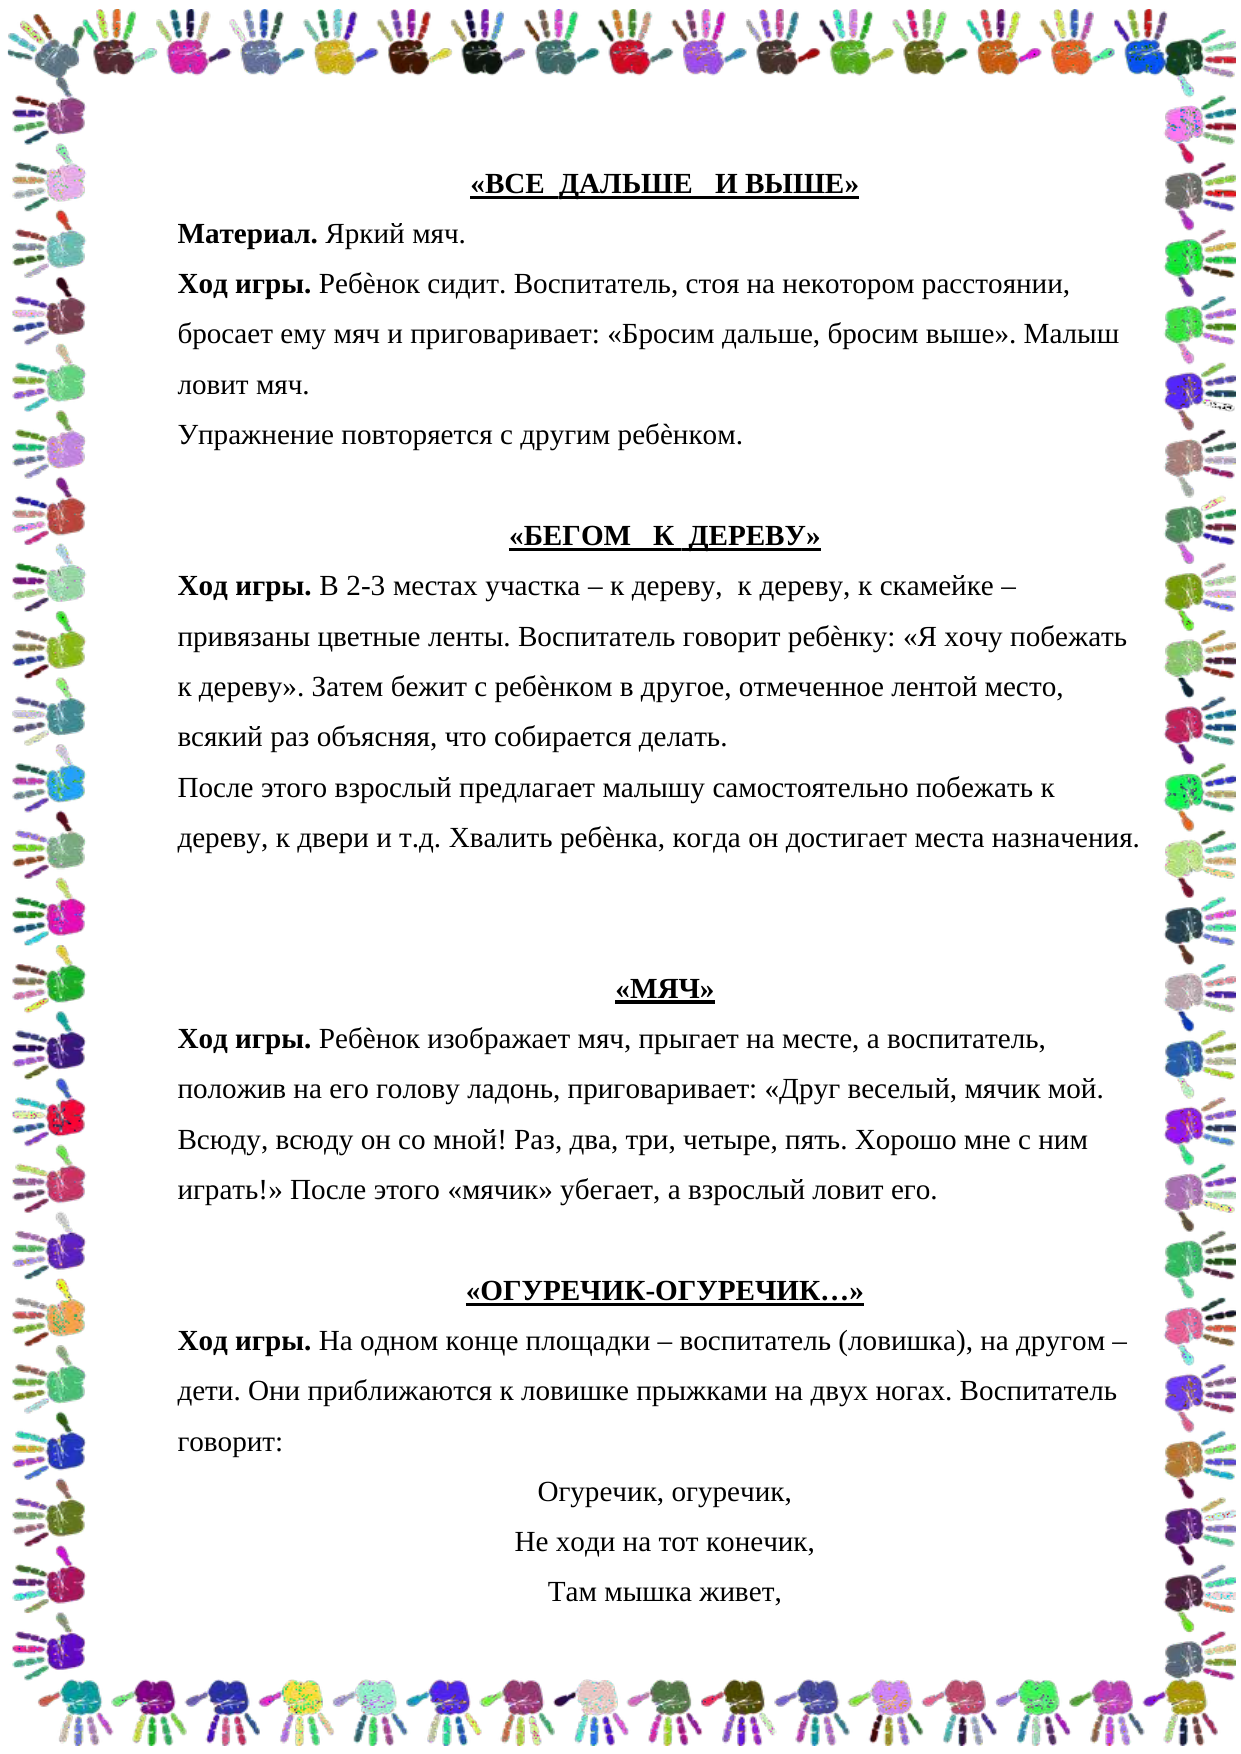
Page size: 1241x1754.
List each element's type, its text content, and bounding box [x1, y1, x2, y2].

text Ход игры. Ребѐнок сидит. Воспитатель, стоя на некотором расстоянии, бросает ему мяч и приговаривает: «Бросим дальше, бросим выше». Малыш ловит мяч. [177, 266, 1121, 401]
subtitle «БЕГОМ К ДЕРЕВУ» [167, 518, 1163, 552]
picture [7, 9, 1236, 1746]
text Ход игры. На одном конце площадки – воспитатель (ловишка), на другом – дети. Они приближаются к ловишке прыжками на двух ногах. Воспитатель говорит: [177, 1323, 1129, 1457]
subtitle «ОГУРЕЧИК-ОГУРЕЧИК…» [167, 1273, 1163, 1307]
text Огуречик, огуречик, Не ходи на тот конечик, [514, 1474, 823, 1558]
text После этого взрослый предлагает малышу самостоятельно побежать к [177, 770, 1240, 803]
subtitle «ВСЕ ДАЛЬШЕ И ВЫШЕ» [470, 166, 1240, 200]
text дереву, к двери и т.д. Хвалить ребѐнка, когда он достигает места назначения. [177, 820, 1240, 853]
text Ход игры. В 2-3 местах участка – к дереву, к дереву, к скамейке – привязаны цветные ленты. Воспитатель говорит ребѐнку: «Я хочу побежать к дереву». Затем бежит с ребѐнком в другое, отмеченное лентой место, всякий раз объясняя, что собирается делать. [177, 568, 1148, 753]
subtitle «МЯЧ» [167, 971, 1163, 1005]
text Материал. Яркий мяч. [177, 216, 1240, 250]
text Ход игры. Ребѐнок изображает мяч, прыгает на месте, а воспитатель, положив на его голову ладонь, приговаривает: «Друг веселый, мячик мой. Всюду, всюду он со мной! Раз, два, три, четыре, пять. Хорошо мне с ним играть!» После этого «мячик» убегает, а взрослый ловит его. [177, 1021, 1106, 1206]
text Упражнение повторяется с другим ребѐнком. [177, 417, 1240, 451]
text Там мышка живет, [548, 1575, 1240, 1608]
